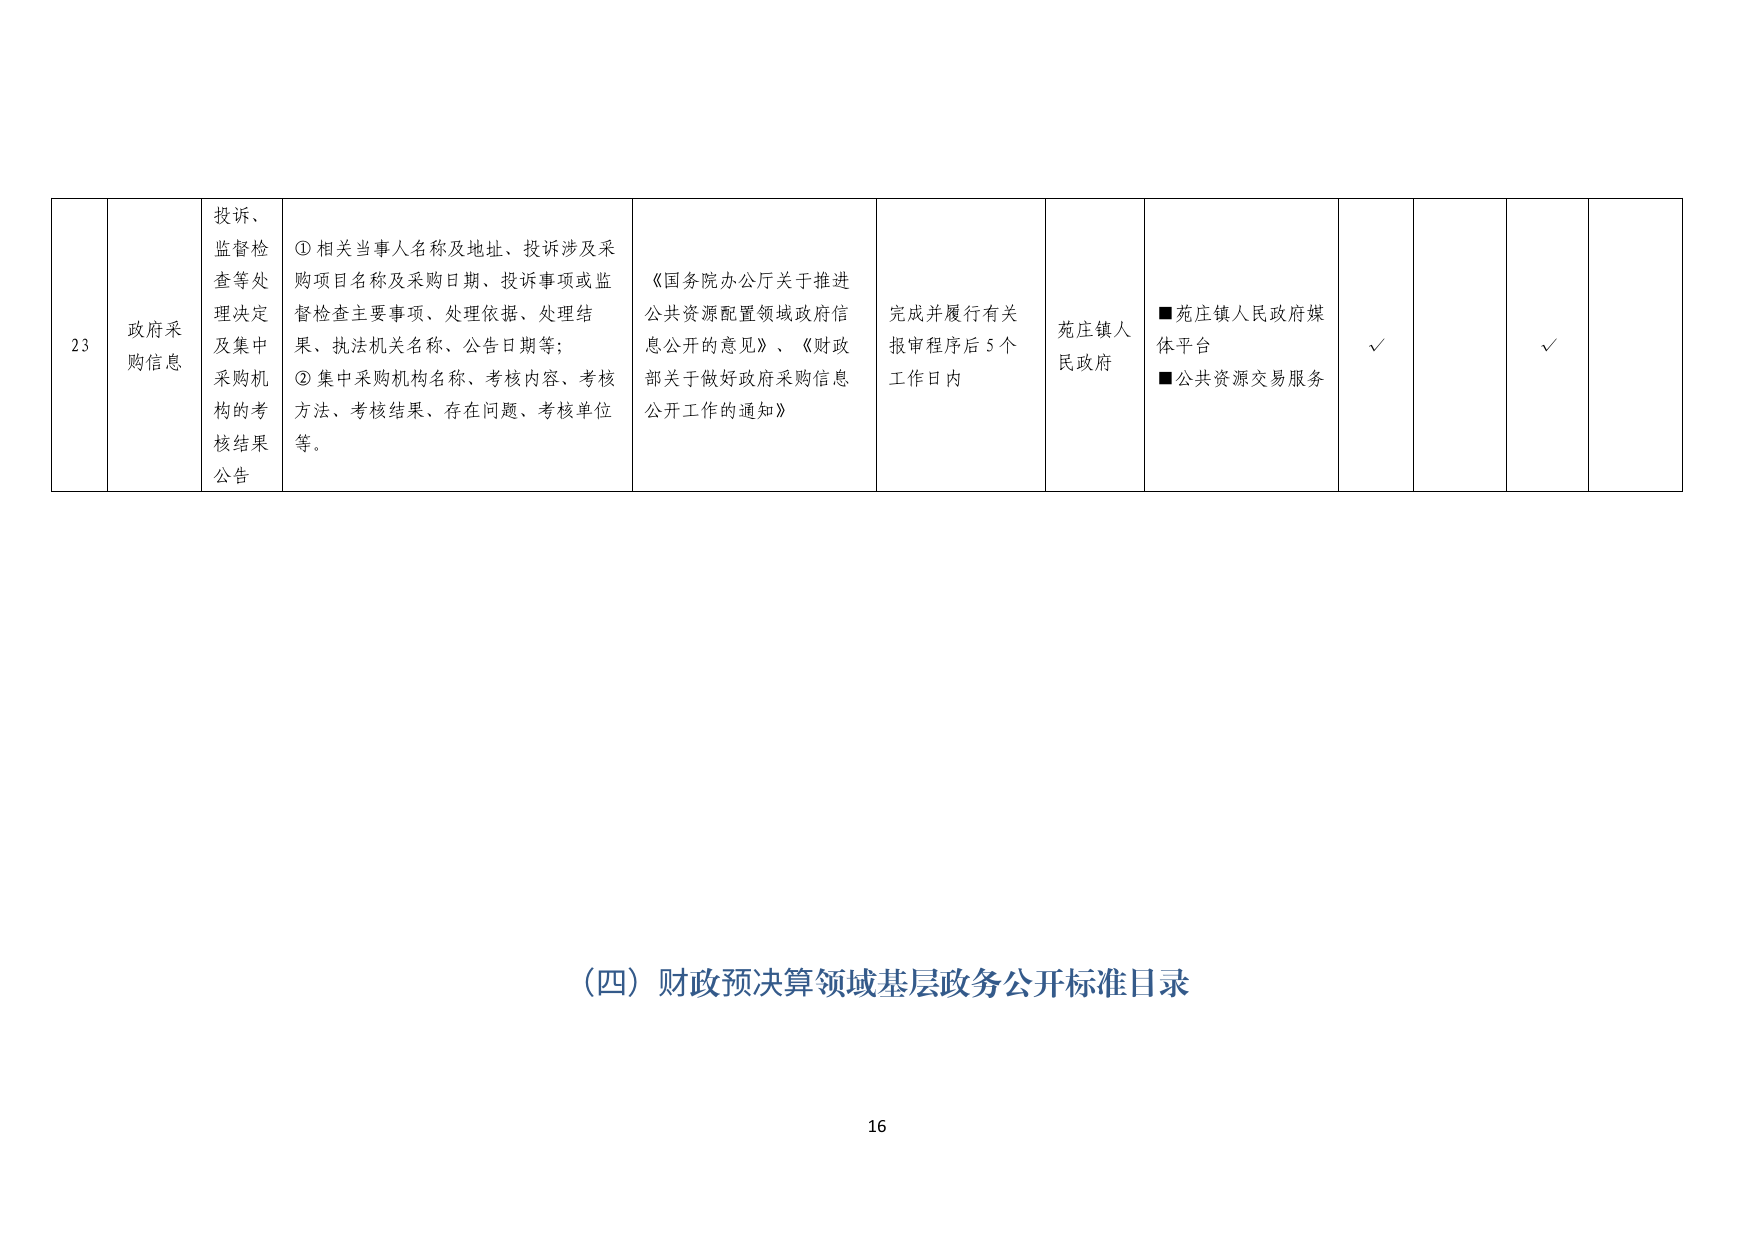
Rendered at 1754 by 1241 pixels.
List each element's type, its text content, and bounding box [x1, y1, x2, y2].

table_cell [1589, 199, 1682, 491]
table_cell 政府采购信息 [108, 199, 201, 491]
table_cell 苑庄镇人民政府 [1046, 199, 1144, 491]
table_cell 《国务院办公厅关于推进公共资源配置领域政府信息公开的意见》、《财政部关于做好政府采购信息公开工作的通知》 [633, 199, 876, 491]
table_cell √ [1339, 199, 1413, 491]
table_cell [1145, 199, 1338, 491]
table_cell 完成并履行有关报审程序后5个工作日内 [877, 199, 1045, 491]
table_cell [1414, 199, 1506, 491]
table_cell √ [1507, 199, 1588, 491]
table_cell ①相关当事人名称及地址、投诉涉及采购项目名称及采购日期、投诉事项或监督检查主要事项、处理依据、处理结果、执法机关名称、公告日期等； ②集中采购机构名称、考核内容、考核方法、考核结果、存在问题、考核单位等。 [283, 199, 632, 491]
table_cell 投诉、监督检查等处理决定及集中采购机构的考核结果公告 [202, 199, 282, 491]
subtitle （四）财政预决算领域基层政务公开标准目录 [150, 952, 1604, 1017]
table_cell 23 [52, 199, 107, 491]
